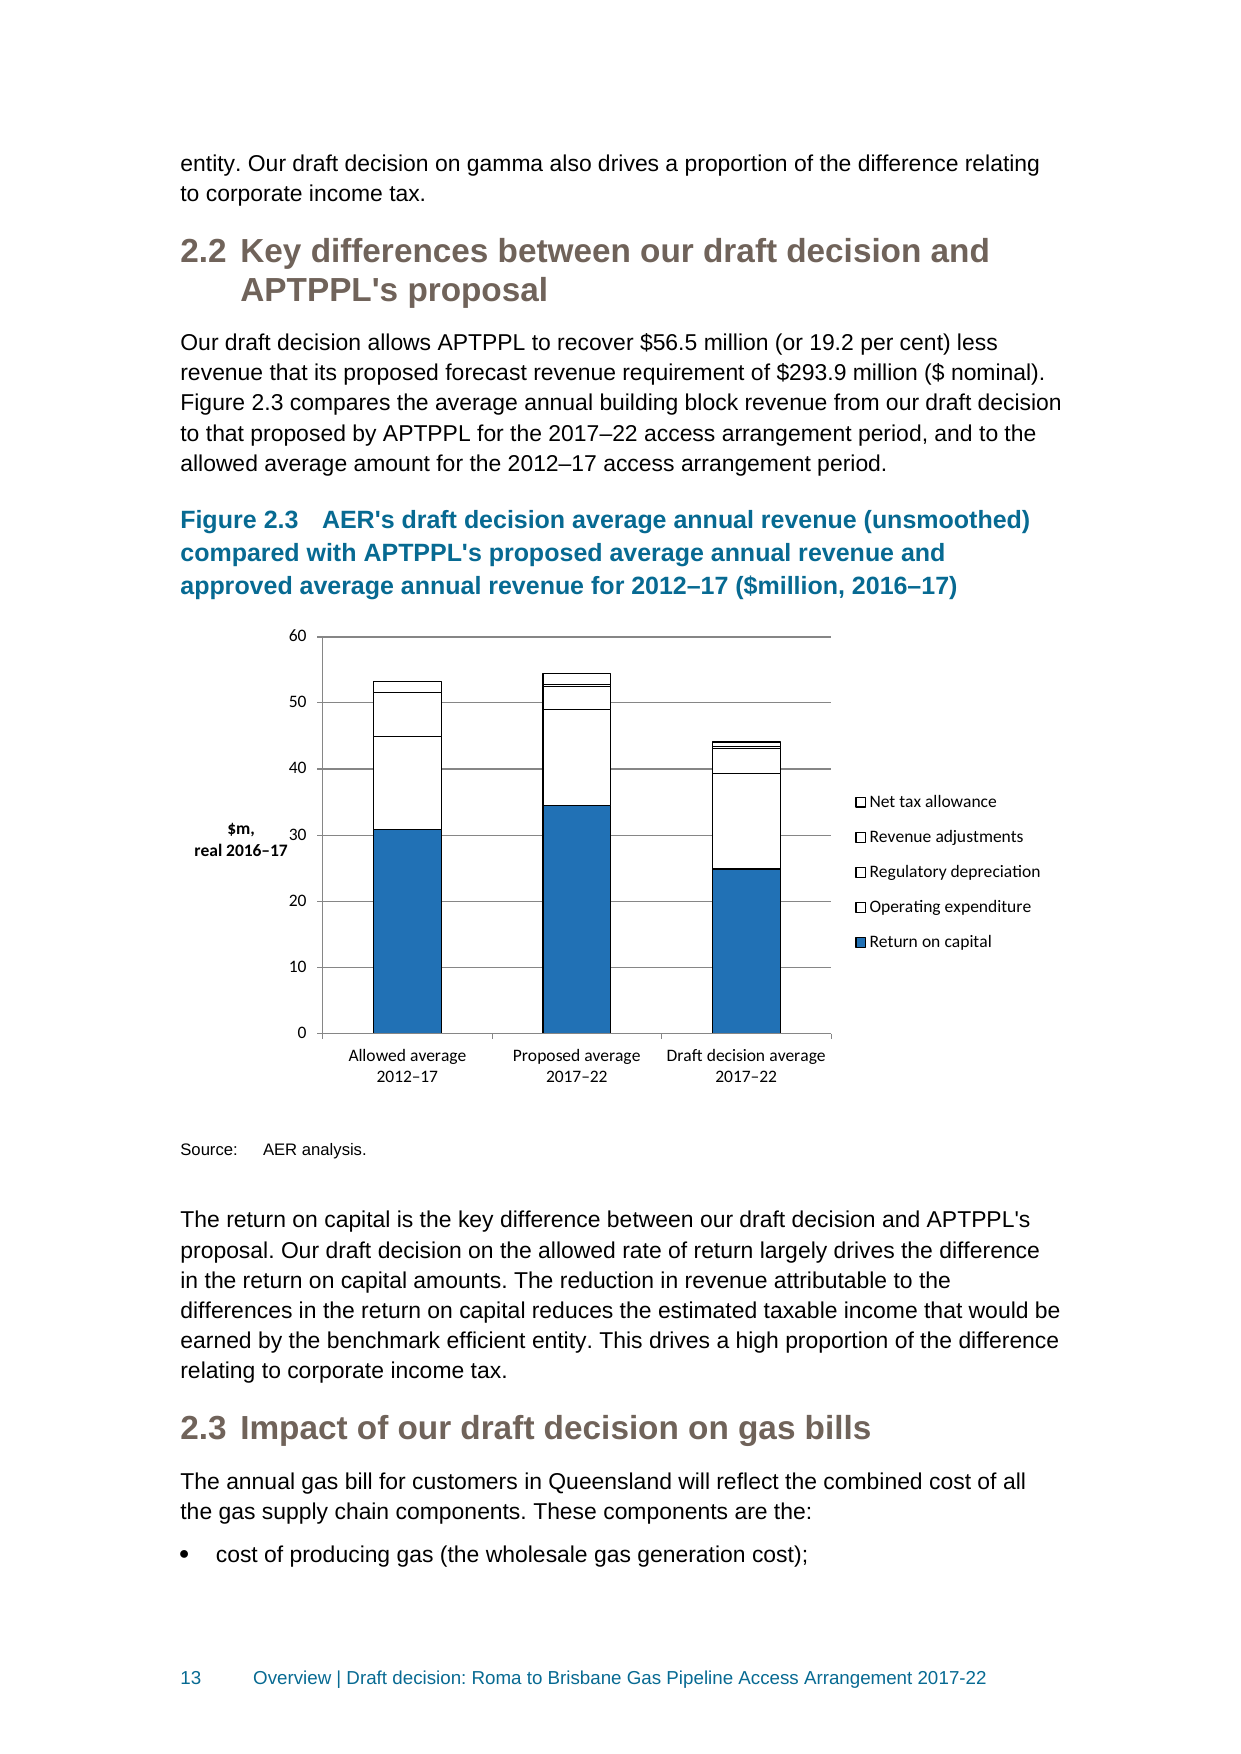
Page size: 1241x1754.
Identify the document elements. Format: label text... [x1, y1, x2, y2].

picture [451, 1674, 455, 1684]
subtitle Impact of our draft decision on gas bills [180, 1408, 1063, 1447]
text The return on capital is the key difference between our draft decision and APTPPL's proposal. Our draft decision on the allowed rate of return largely drives the difference in the return on capital amounts. The reduction in revenue attributable to the differences in the return on capital reduces the estimated taxable income that would be earned by the benchmark efficient entity. This drives a high proportion of the difference relating to corporate income tax. [180, 1206, 1063, 1384]
text The annual gas bill for customers in Queensland will reflect the combined cost of all the gas supply chain components. These components are the: [180, 1468, 1063, 1524]
text Figure 2.3 AER's draft decision average annual revenue (unsmoothed) compared with APTPPL's proposed average annual revenue and approved average annual revenue for 2012–17 ($million, 2016–17) [180, 505, 1063, 600]
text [180, 150, 1063, 207]
text Source: AER analysis. [180, 1140, 1063, 1159]
picture [473, 1671, 480, 1684]
text Our draft decision allows APTPPL to recover $56.5 million (or 19.2 per cent) less revenue that its proposed forecast revenue requirement of $293.9 million ($ nominal). Figure 2.3 compares the average annual building block revenue from our draft decision to that proposed by APTPPL for the 2017–22 access arrangement period, and to the allowed average amount for the 2012–17 access arrangement period. [180, 329, 1063, 476]
list cost of producing gas (the wholesale gas generation cost); [180, 1541, 1063, 1567]
picture [601, 1674, 605, 1684]
subtitle Key differences between our draft decision and APTPPL's proposal [180, 231, 1063, 308]
